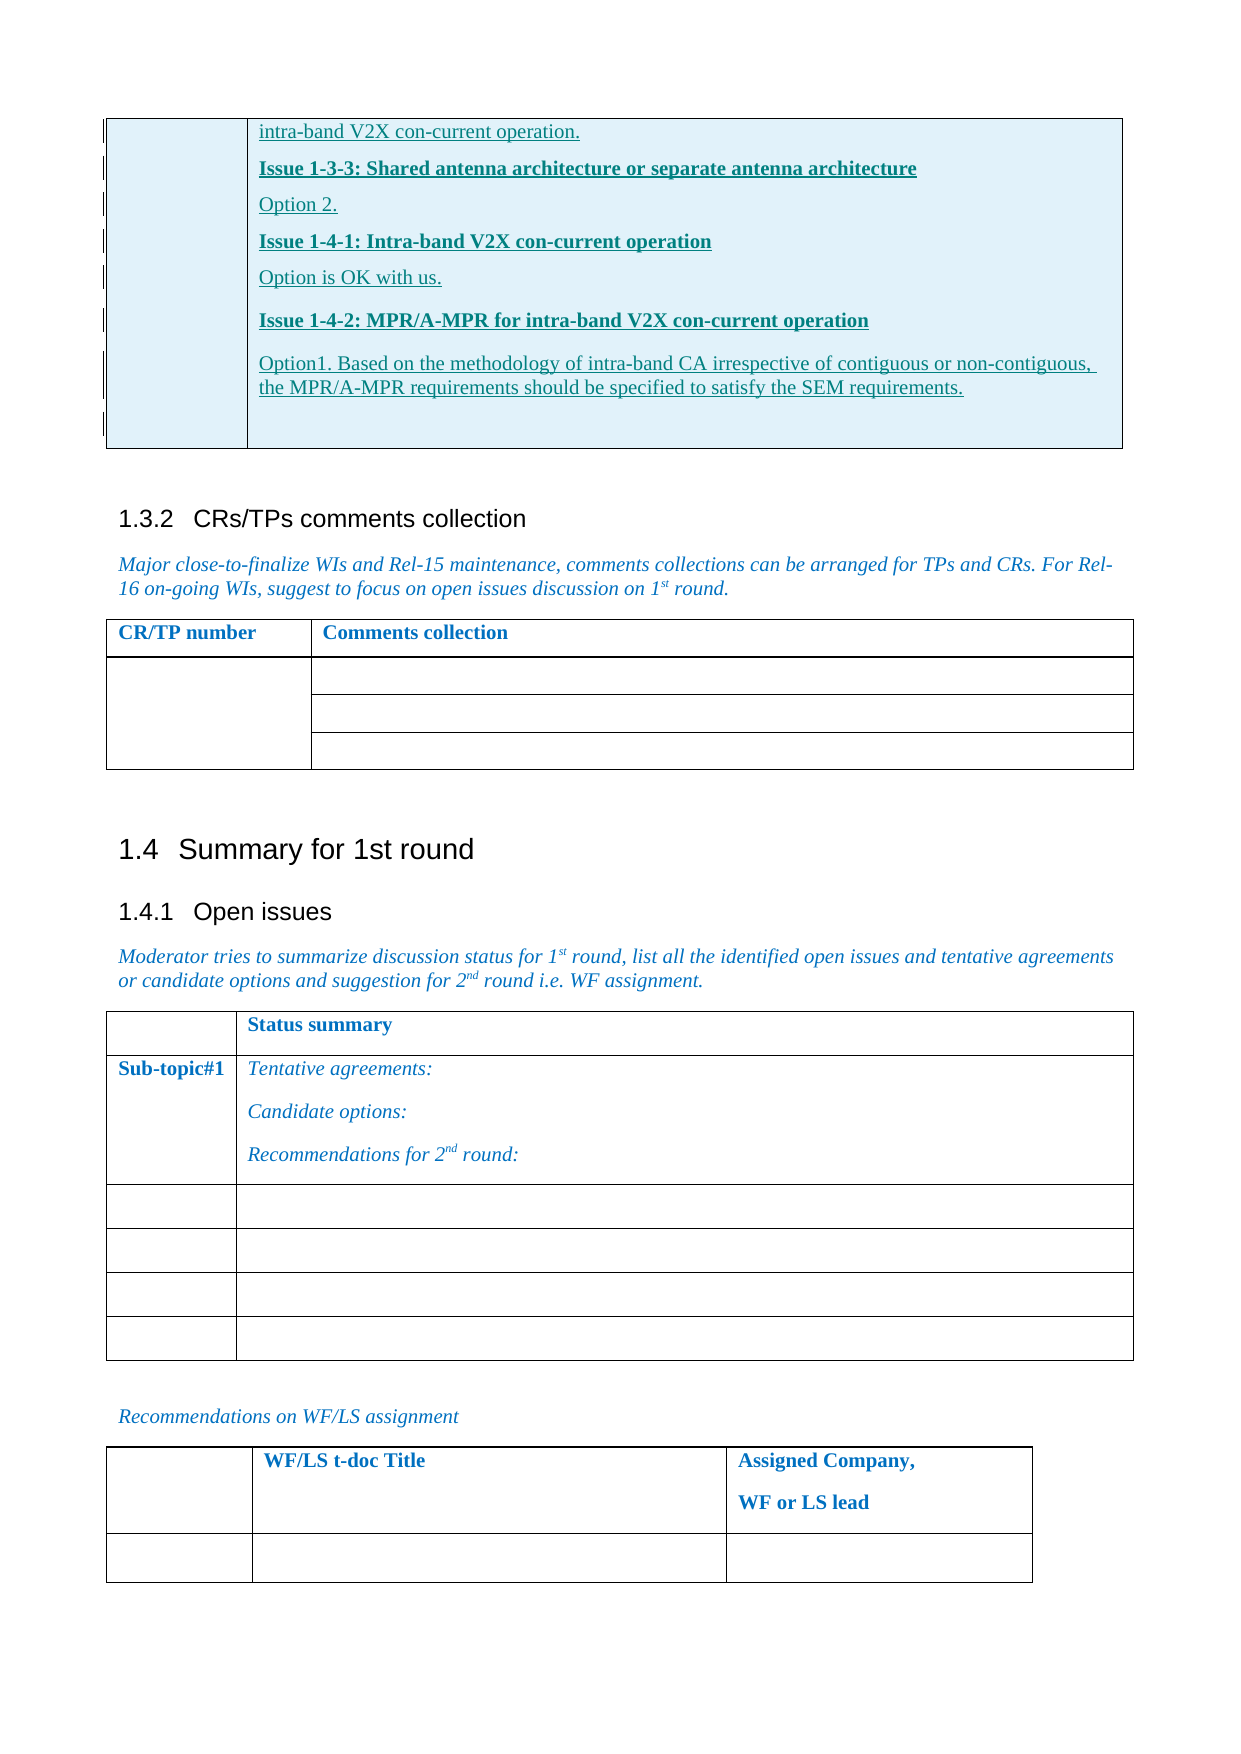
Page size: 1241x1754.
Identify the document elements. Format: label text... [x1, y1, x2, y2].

table_header Assigned Company, WF or LS lead [727, 1448, 1032, 1533]
table_cell [727, 1534, 1032, 1582]
table_cell [312, 695, 1133, 732]
table_cell [237, 1317, 1133, 1360]
table_cell [237, 1185, 1133, 1228]
subtitle Open issues [118, 897, 1122, 925]
text Recommendations on WF/LS assignment [118, 1404, 1122, 1428]
table_cell [237, 1273, 1133, 1316]
table_cell [237, 1229, 1133, 1272]
subtitle Summary for 1st round [118, 832, 1122, 865]
table_cell [107, 658, 311, 769]
table_cell [253, 1534, 726, 1582]
table_cell [312, 733, 1133, 769]
table_cell [107, 1229, 236, 1272]
table_header Status summary [237, 1012, 1133, 1055]
text Moderator tries to summarize discussion status for 1st round, list all the identified open issues and tentative agreements or candidate options and suggestion for 2nd round i.e. WF assignment. [118, 944, 1122, 992]
table_header Comments collection [312, 620, 1133, 656]
table_cell Tentative agreements: Candidate options: Recommendations for 2nd round: [237, 1056, 1133, 1184]
table_header [107, 1012, 236, 1055]
table_cell [107, 1273, 236, 1316]
table_cell [107, 1317, 236, 1360]
text Major close-to-finalize WIs and Rel-15 maintenance, comments collections can be arranged for TPs and CRs. For Rel-16 on-going WIs, suggest to focus on open issues discussion on 1st round. [118, 552, 1122, 600]
table_header WF/LS t-doc Title [253, 1448, 726, 1533]
subtitle CRs/TPs comments collection [118, 504, 1122, 533]
table_cell [107, 1185, 236, 1228]
table_header [107, 1448, 252, 1533]
table_cell [107, 1534, 252, 1582]
table_cell Sub-topic#1 [107, 1056, 236, 1184]
table_header CR/TP number [107, 620, 311, 656]
table_cell [312, 658, 1133, 694]
